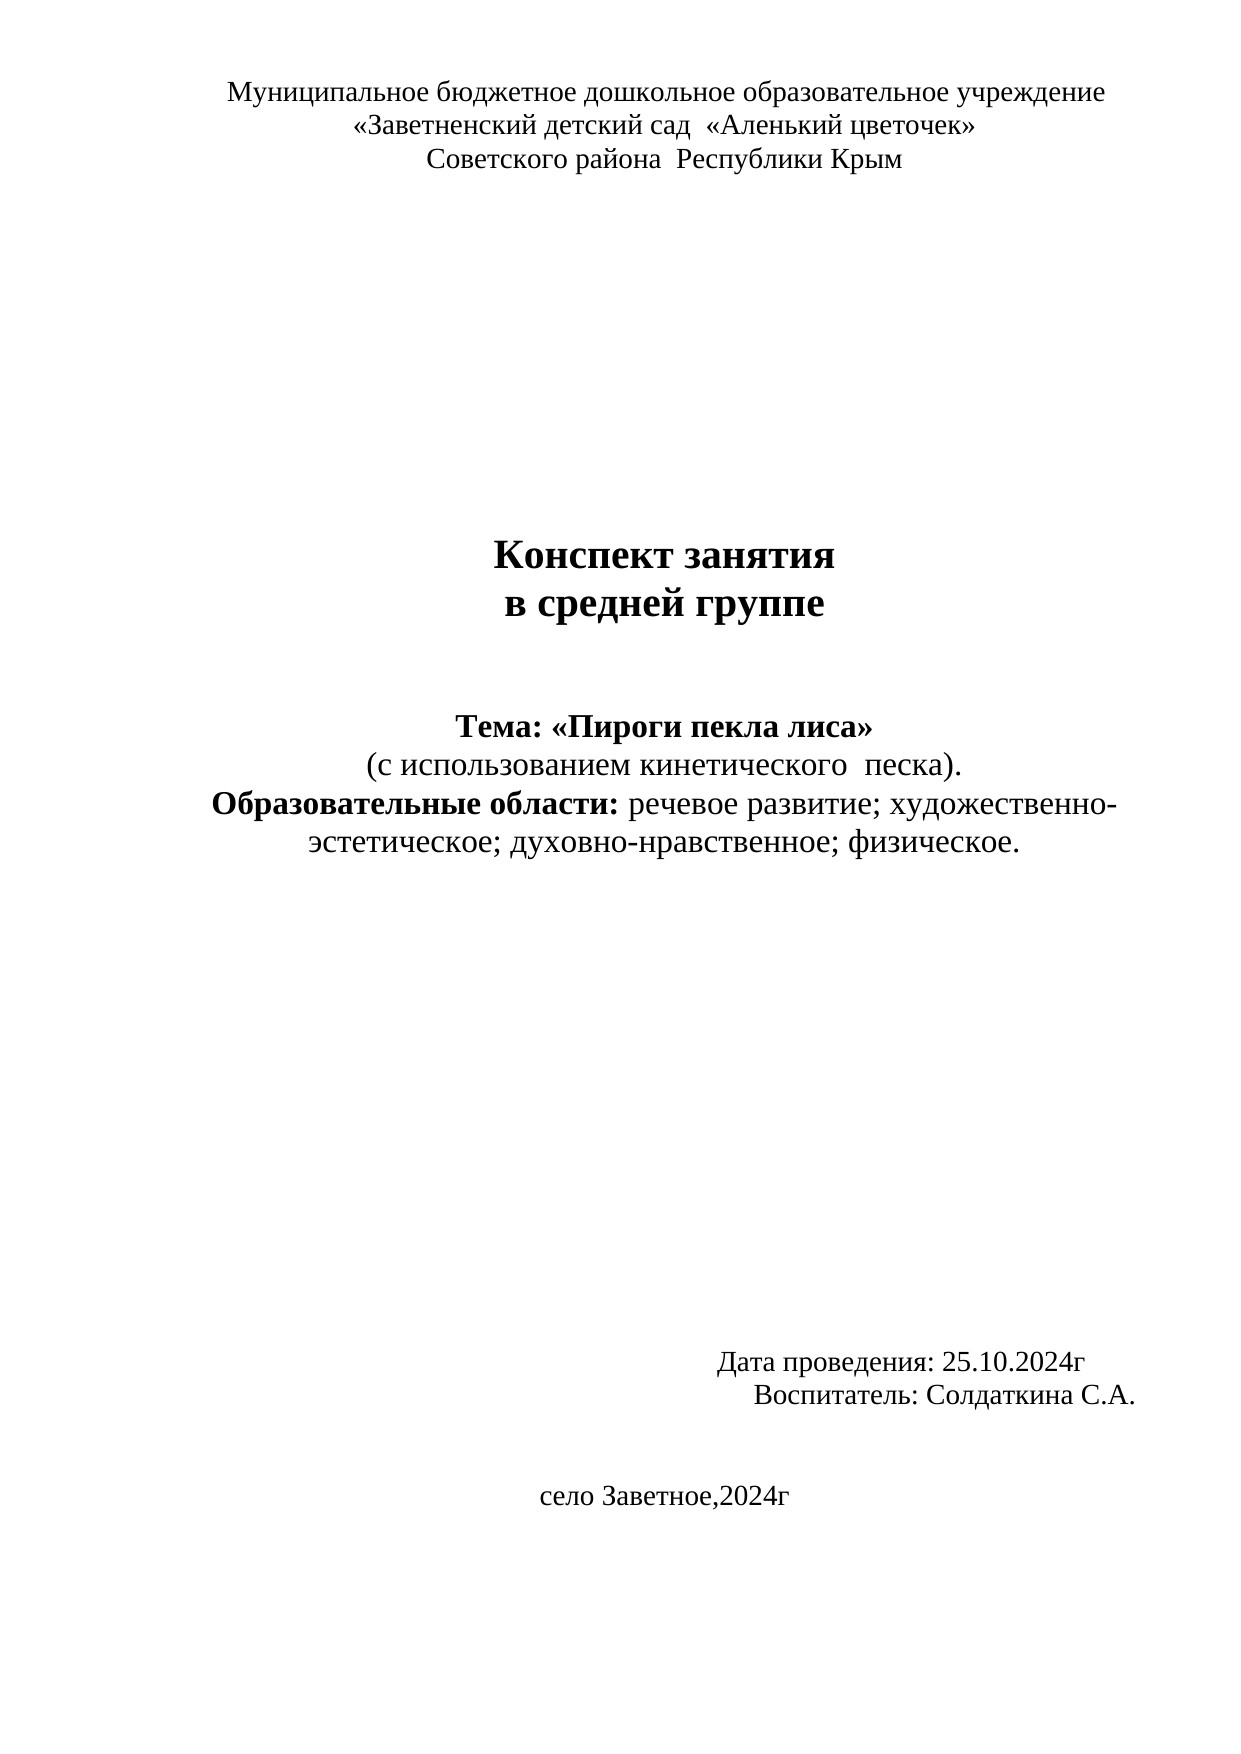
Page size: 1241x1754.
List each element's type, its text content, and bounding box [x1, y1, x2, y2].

text Дата проведения: 25.10.2024г [177, 1344, 1152, 1377]
text в средней группе [177, 577, 1152, 625]
text Тема: «Пироги пекла лиса» [177, 706, 1152, 745]
text (с использованием кинетического песка). [177, 745, 1152, 783]
text «Заветненский детский сад «Аленький цветочек» [177, 107, 1152, 141]
text Конспект занятия [177, 529, 1152, 577]
text Советского района Республики Крым [177, 141, 1152, 174]
text село Заветное,2024г [177, 1478, 1152, 1511]
text Муниципальное бюджетное дошкольное образовательное учреждение [177, 74, 1152, 107]
text Образовательные области: речевое развитие; художественно-эстетическое; духовно-нравственное; физическое. [177, 783, 1152, 860]
text Воспитатель: Солдаткина С.А. [177, 1377, 1152, 1411]
